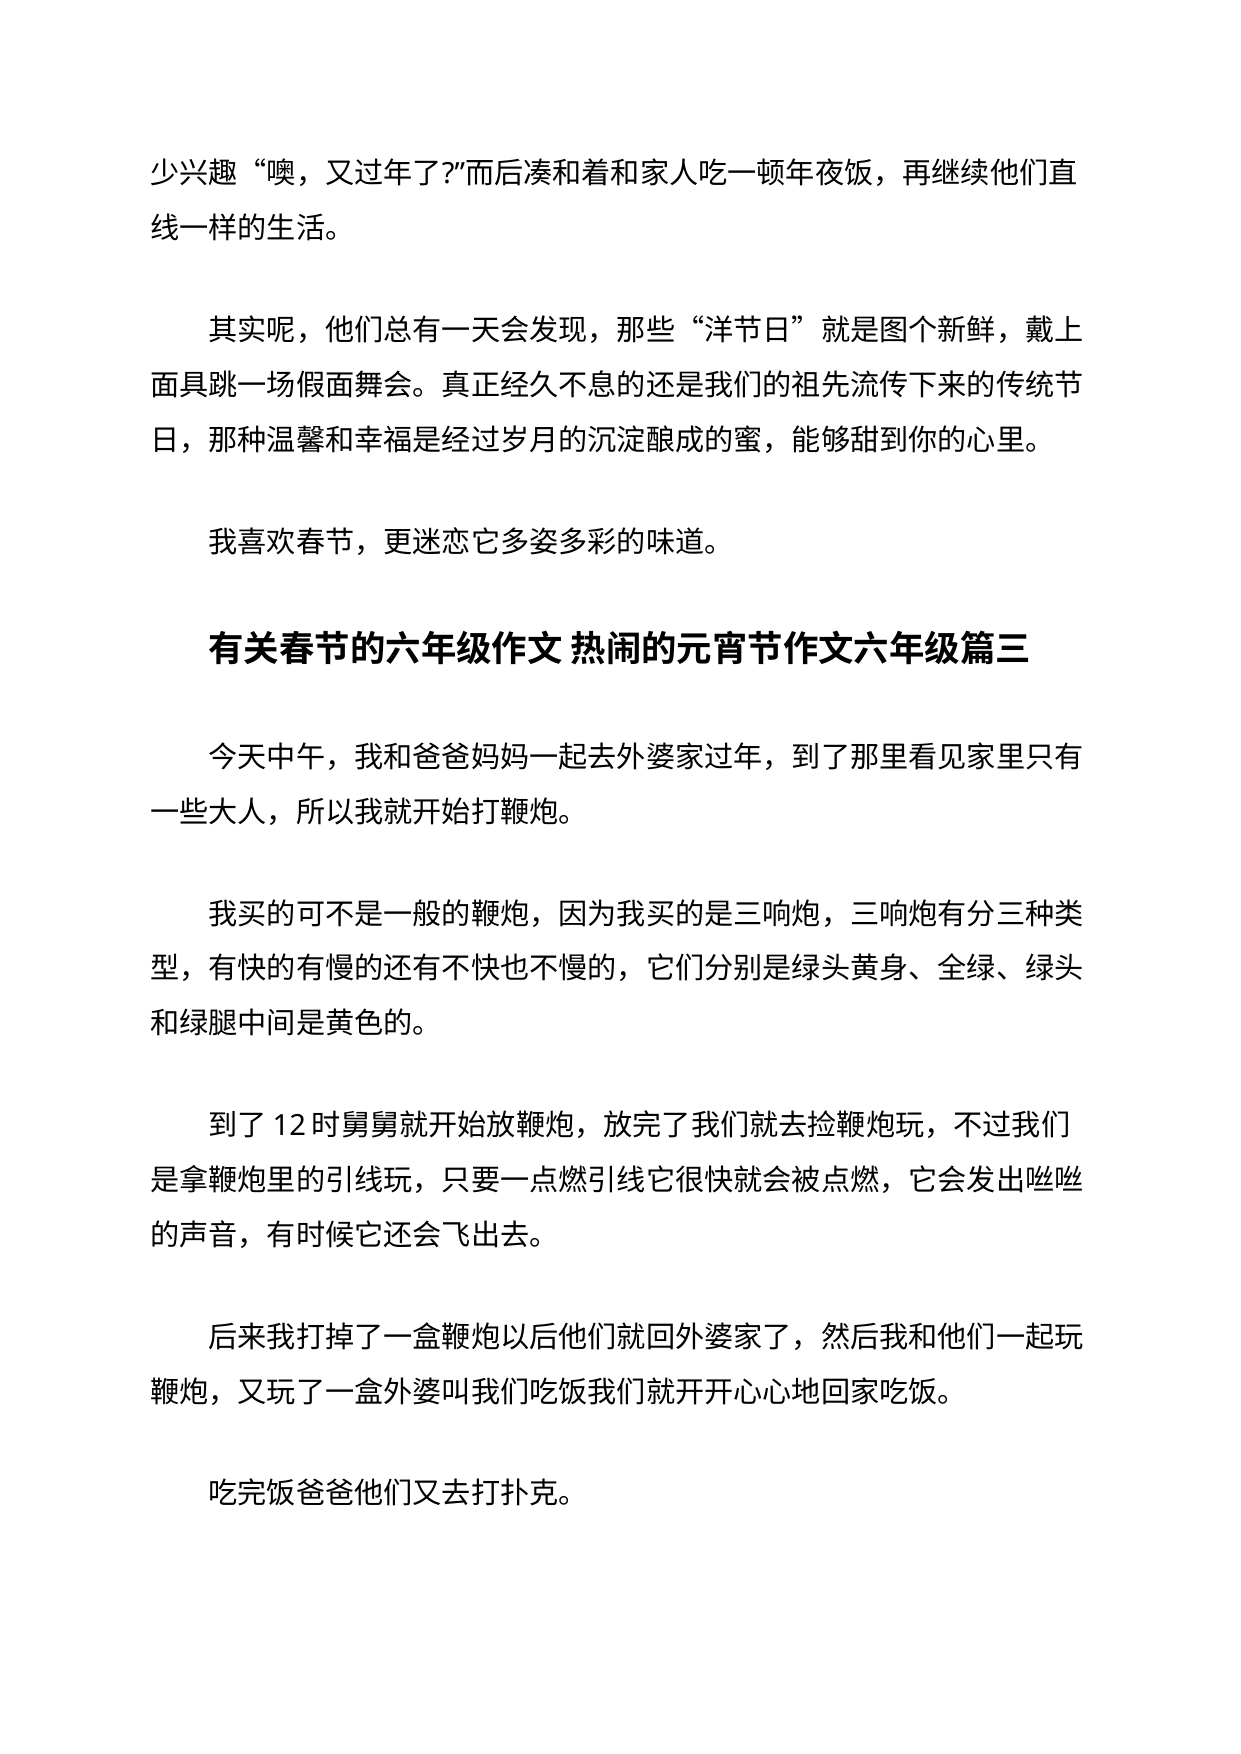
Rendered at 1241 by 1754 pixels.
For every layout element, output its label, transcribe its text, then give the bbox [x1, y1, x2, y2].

text 吃完饭爸爸他们又去打扑克。 [150, 1470, 1090, 1512]
text 有关春节的六年级作文 热闹的元宵节作文六年级篇三 [150, 620, 1090, 671]
text 到了12时舅舅就开始放鞭炮，放完了我们就去捡鞭炮玩，不过我们是拿鞭炮里的引线玩，只要一点燃引线它很快就会被点燃，它会发出咝咝的声音，有时候它还会飞出去。 [150, 1102, 1090, 1254]
text 我买的可不是一般的鞭炮，因为我买的是三响炮，三响炮有分三种类型，有快的有慢的还有不快也不慢的，它们分别是绿头黄身、全绿、绿头和绿腿中间是黄色的。 [150, 890, 1090, 1042]
text 今天中午，我和爸爸妈妈一起去外婆家过年，到了那里看见家里只有一些大人，所以我就开始打鞭炮。 [150, 733, 1090, 831]
text 后来我打掉了一盒鞭炮以后他们就回外婆家了，然后我和他们一起玩鞭炮，又玩了一盒外婆叫我们吃饭我们就开开心心地回家吃饭。 [150, 1313, 1090, 1411]
text 我喜欢春节，更迷恋它多姿多彩的味道。 [150, 518, 1090, 561]
text 其实呢，他们总有一天会发现，那些“洋节日”就是图个新鲜，戴上面具跳一场假面舞会。真正经久不息的还是我们的祖先流传下来的传统节日，那种温馨和幸福是经过岁月的沉淀酿成的蜜，能够甜到你的心里。 [150, 307, 1090, 459]
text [150, 150, 1090, 247]
